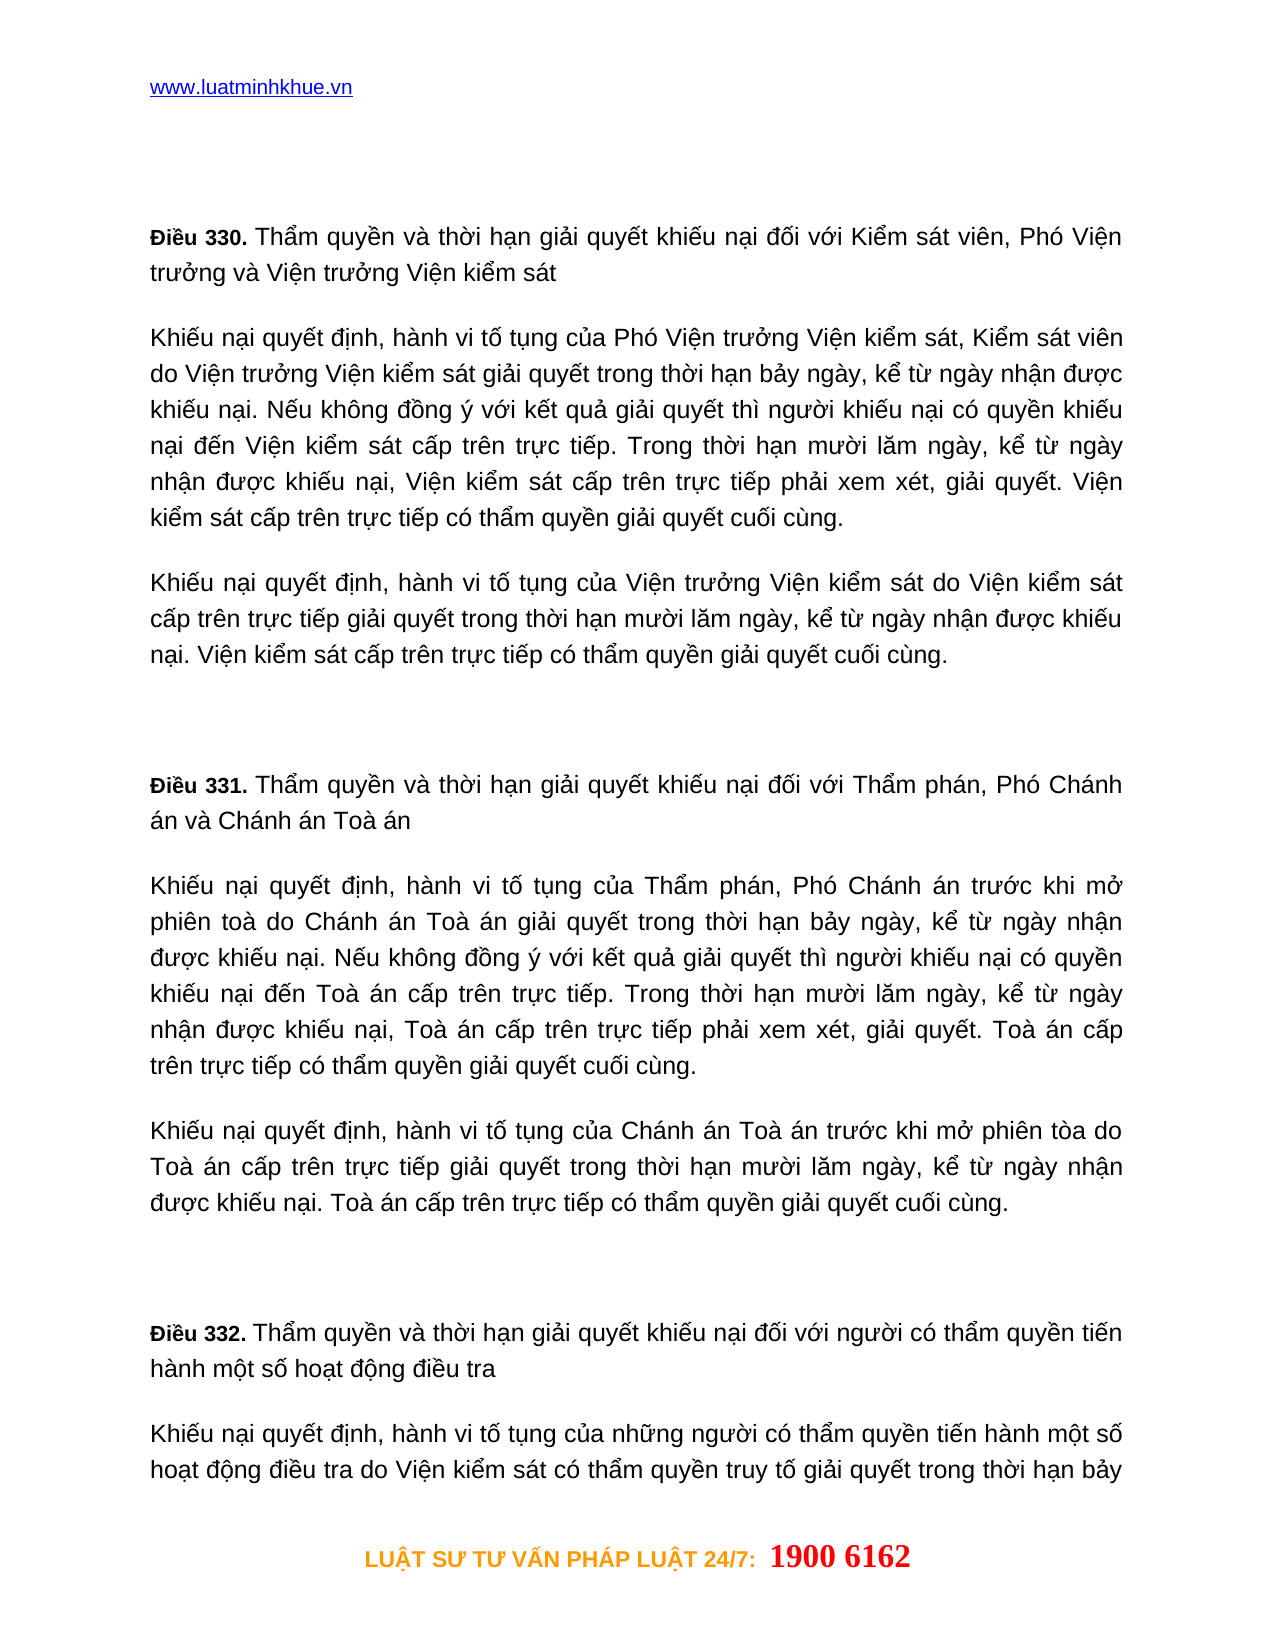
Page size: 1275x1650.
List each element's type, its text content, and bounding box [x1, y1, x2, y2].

text Khiếu nại quyết định, hành vi tố tụng của Phó Viện trưởng Viện kiểm sát, Kiểm sát viên do Viện trưởng Viện kiểm sát giải quyết trong thời hạn bảy ngày, kể từ ngày nhận được khiếu nại. Nếu không đồng ý với kết quả giải quyết thì người khiếu nại có quyền khiếu nại đến Viện kiểm sát cấp trên trực tiếp. Trong thời hạn mười lăm ngày, kể từ ngày nhận được khiếu nại, Viện kiểm sát cấp trên trực tiếp phải xem xét, giải quyết. Viện kiểm sát cấp trên trực tiếp có thẩm quyền giải quyết cuối cùng. [150, 316, 1125, 532]
text Điều 331. Thẩm quyền và thời hạn giải quyết khiếu nại đối với Thẩm phán, Phó Chánh án và Chánh án Toà án [150, 763, 1125, 835]
text Khiếu nại quyết định, hành vi tố tụng của Chánh án Toà án trước khi mở phiên tòa do Toà án cấp trên trực tiếp giải quyết trong thời hạn mười lăm ngày, kể từ ngày nhận được khiếu nại. Toà án cấp trên trực tiếp có thẩm quyền giải quyết cuối cùng. [150, 1109, 1125, 1217]
text Điều 330. Thẩm quyền và thời hạn giải quyết khiếu nại đối với Kiểm sát viên, Phó Viện trưởng và Viện trưởng Viện kiểm sát [150, 215, 1125, 287]
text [150, 1412, 1125, 1484]
text Điều 332. Thẩm quyền và thời hạn giải quyết khiếu nại đối với người có thẩm quyền tiến hành một số hoạt động điều tra [150, 1311, 1125, 1383]
text Khiếu nại quyết định, hành vi tố tụng của Thẩm phán, Phó Chánh án trước khi mở phiên toà do Chánh án Toà án giải quyết trong thời hạn bảy ngày, kể từ ngày nhận được khiếu nại. Nếu không đồng ý với kết quả giải quyết thì người khiếu nại có quyền khiếu nại đến Toà án cấp trên trực tiếp. Trong thời hạn mười lăm ngày, kể từ ngày nhận được khiếu nại, Toà án cấp trên trực tiếp phải xem xét, giải quyết. Toà án cấp trên trực tiếp có thẩm quyền giải quyết cuối cùng. [150, 864, 1125, 1080]
text Khiếu nại quyết định, hành vi tố tụng của Viện trưởng Viện kiểm sát do Viện kiểm sát cấp trên trực tiếp giải quyết trong thời hạn mười lăm ngày, kể từ ngày nhận được khiếu nại. Viện kiểm sát cấp trên trực tiếp có thẩm quyền giải quyết cuối cùng. [150, 561, 1125, 669]
